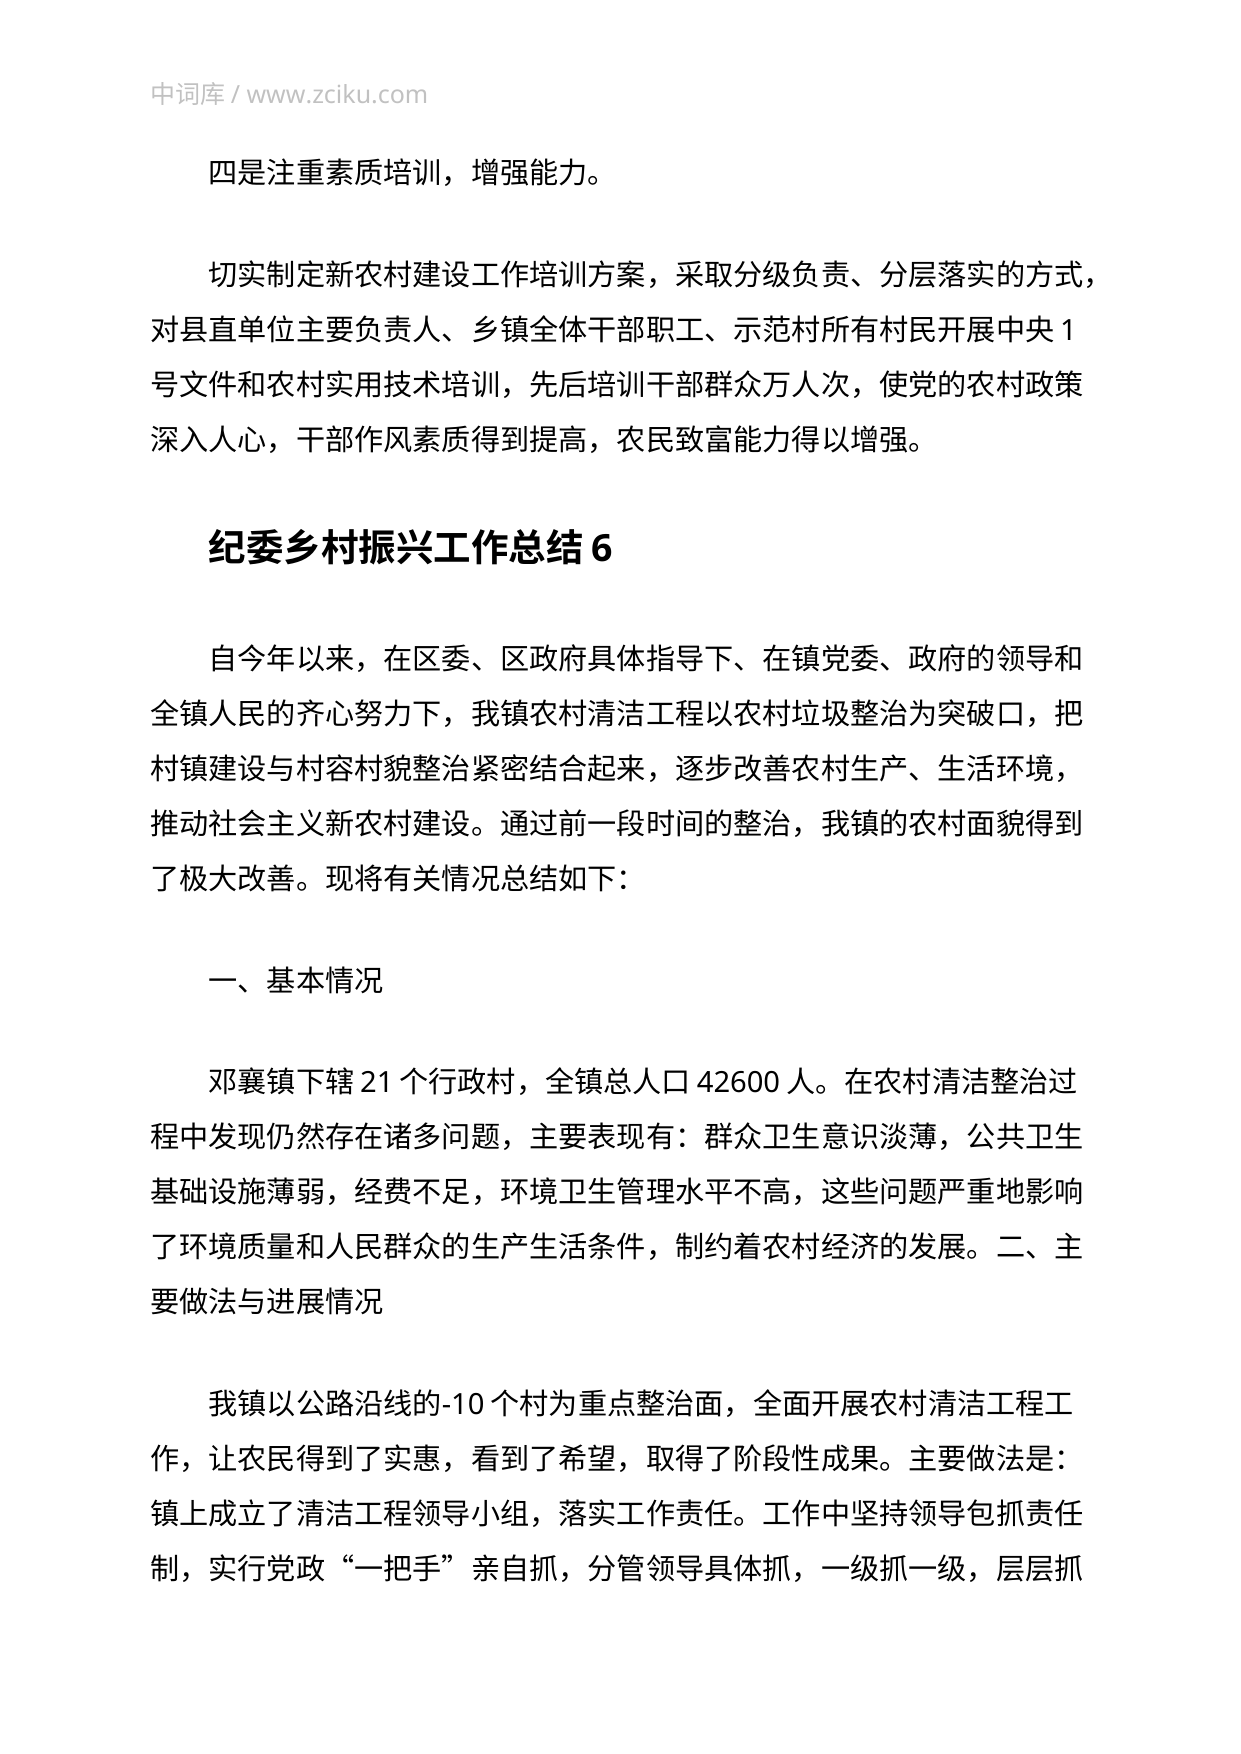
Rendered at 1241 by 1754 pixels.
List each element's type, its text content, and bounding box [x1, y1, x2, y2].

text 自今年以来，在区委、区政府具体指导下、在镇党委、政府的领导和全镇人民的齐心努力下，我镇农村清洁工程以农村垃圾整治为突破口，把村镇建设与村容村貌整治紧密结合起来，逐步改善农村生产、生活环境，推动社会主义新农村建设。通过前一段时间的整治，我镇的农村面貌得到了极大改善。现将有关情况总结如下： [150, 636, 1090, 898]
text 邓襄镇下辖21个行政村，全镇总人口42600人。在农村清洁整治过程中发现仍然存在诸多问题，主要表现有：群众卫生意识淡薄，公共卫生基础设施薄弱，经费不足，环境卫生管理水平不高，这些问题严重地影响了环境质量和人民群众的生产生活条件，制约着农村经济的发展。二、主要做法与进展情况 [150, 1059, 1090, 1321]
text 纪委乡村振兴工作总结6 [150, 518, 1090, 573]
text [150, 1381, 1090, 1588]
text 四是注重素质培训，增强能力。 [150, 150, 1090, 192]
text 一、基本情况 [150, 957, 1090, 999]
text 切实制定新农村建设工作培训方案，采取分级负责、分层落实的方式，对县直单位主要负责人、乡镇全体干部职工、示范村所有村民开展中央1号文件和农村实用技术培训，先后培训干部群众万人次，使党的农村政策深入人心，干部作风素质得到提高，农民致富能力得以增强。 [150, 252, 1090, 459]
